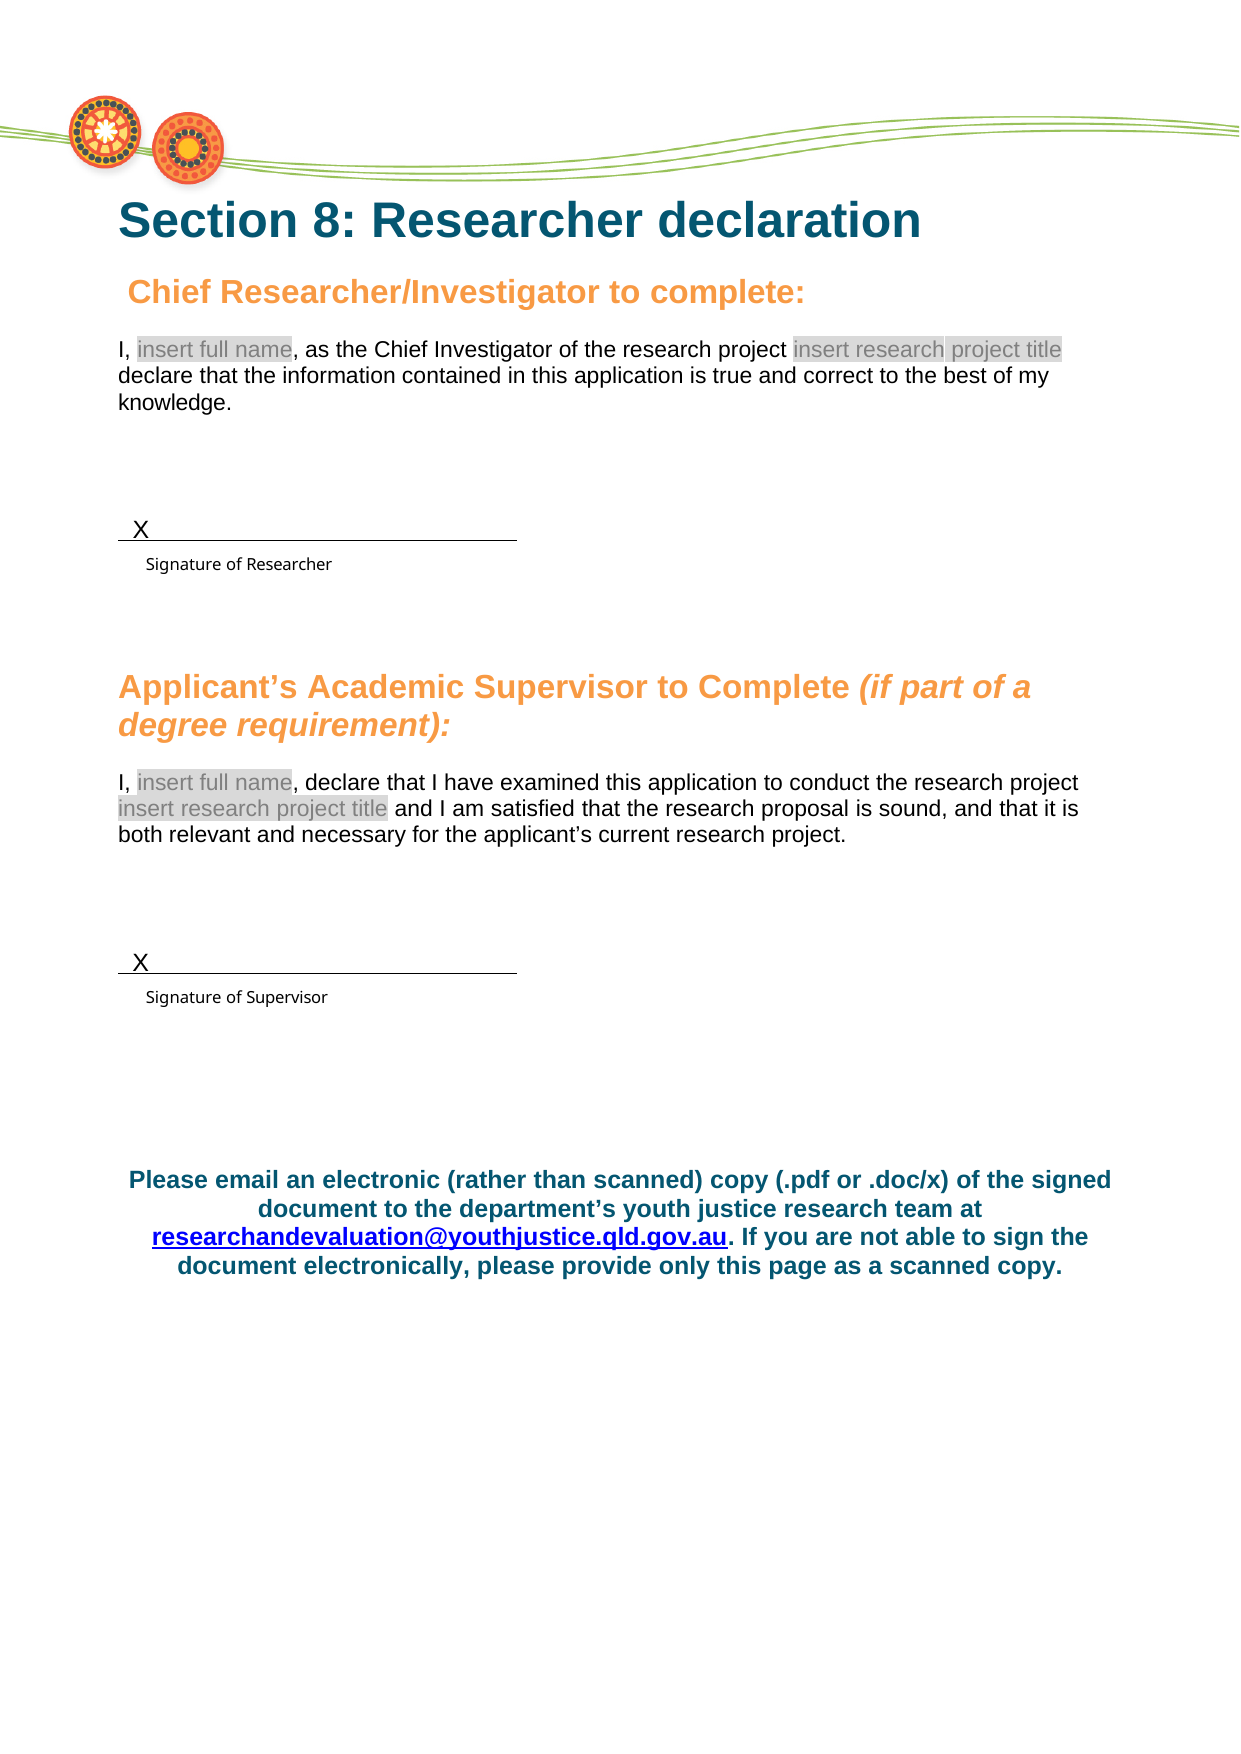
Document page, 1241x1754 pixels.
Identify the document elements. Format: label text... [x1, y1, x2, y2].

subtitle Section 8: Researcher declaration [118, 190, 1136, 248]
text I, insert full name, as the Chief Investigator of the research project insert research project title declare that the information contained in this application is true and correct to the best of my knowledge. [118, 336, 1113, 415]
text Please email an electronic (rather than scanned) copy (.pdf or .doc/x) of the signed document to the department’s youth justice research team at researchandevaluation@youthjustice.qld.gov.au. If you are not able to sign the document electronically, please provide only this page as a scanned copy. [104, 1165, 1136, 1280]
text Applicant’s Academic Supervisor to Complete (if part of a degree requirement): [118, 463, 1113, 744]
text I, insert full name, declare that I have examined this application to conduct the research project insert research project title and I am satisfied that the research proposal is sound, and that it is both relevant and necessary for the applicant’s current research project. [118, 769, 1079, 848]
picture [0, 0, 1240, 212]
subtitle Chief Researcher/Investigator to complete: [127, 273, 1136, 311]
